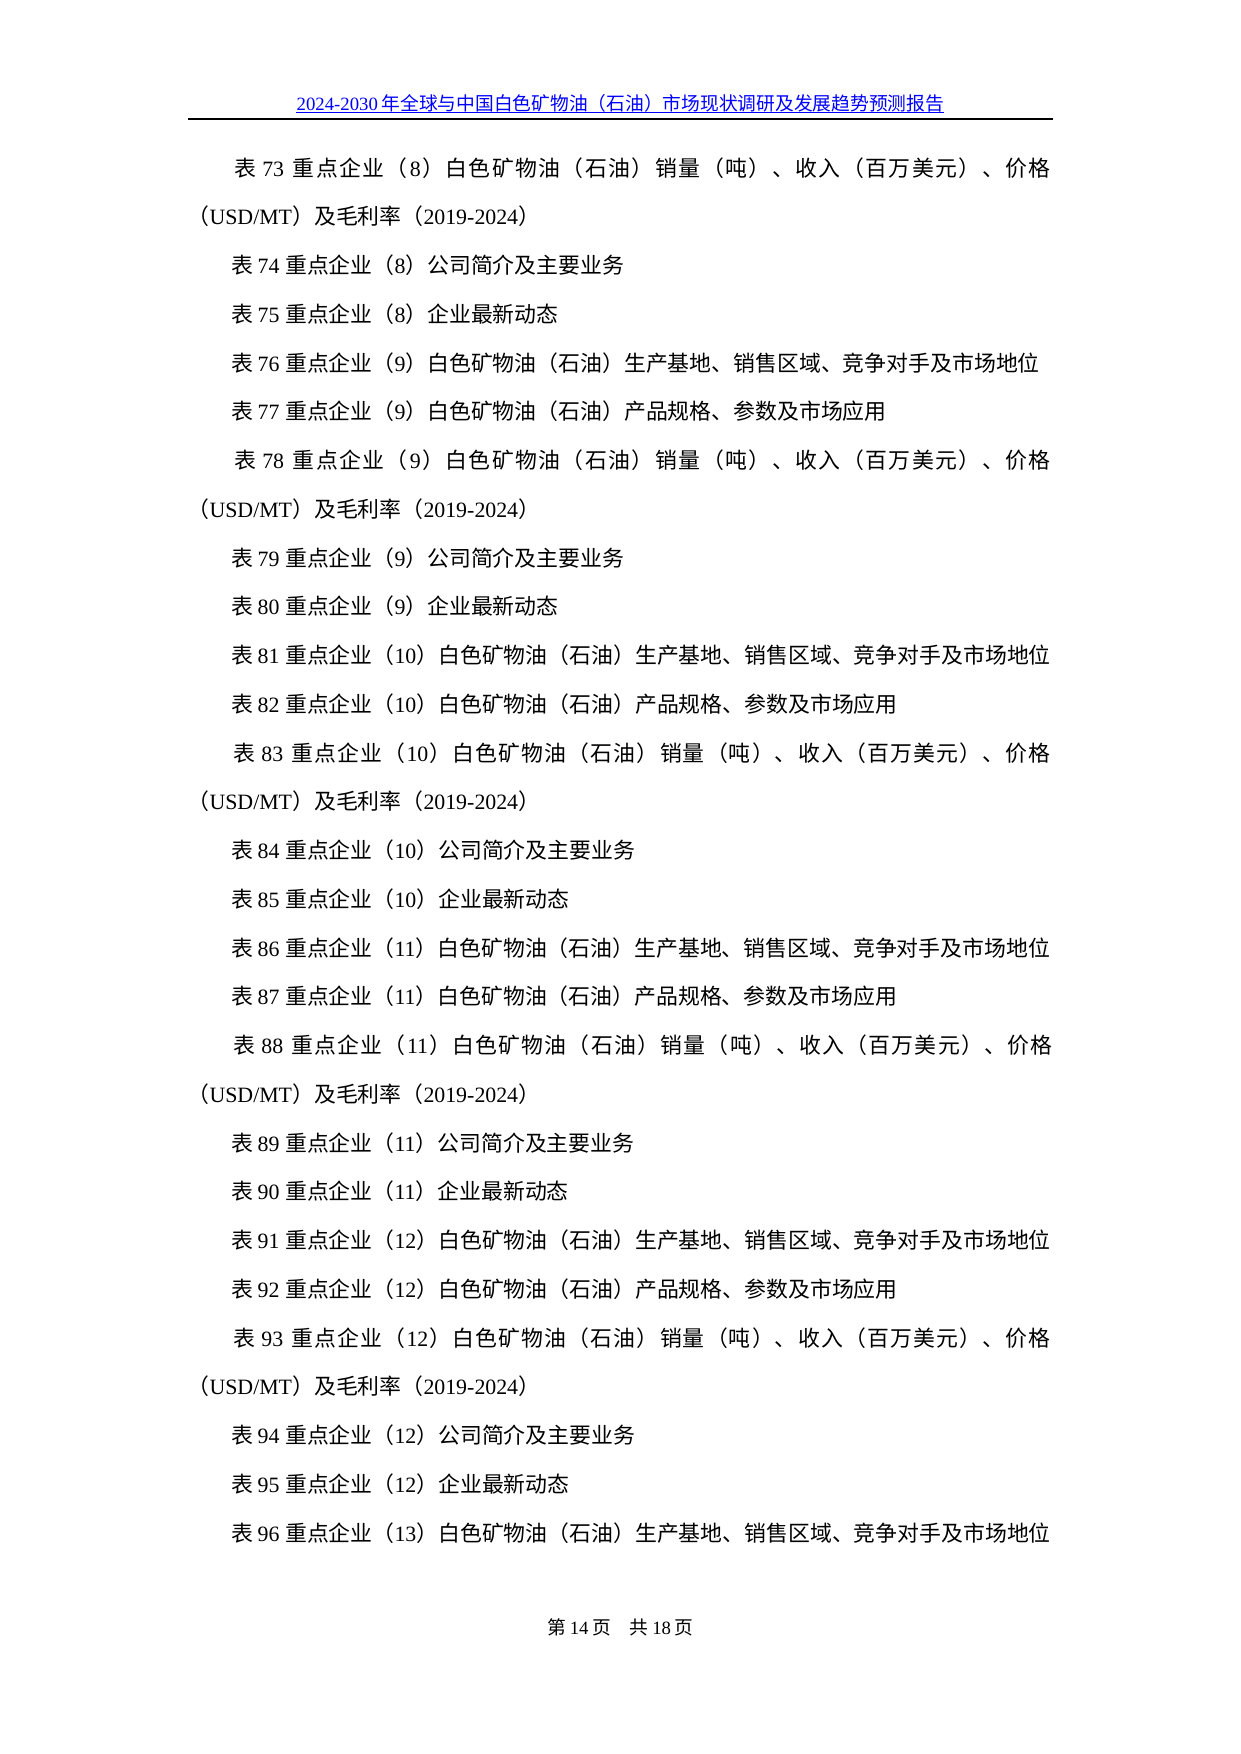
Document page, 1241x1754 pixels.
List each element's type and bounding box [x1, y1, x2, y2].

text [187, 150, 1053, 1548]
